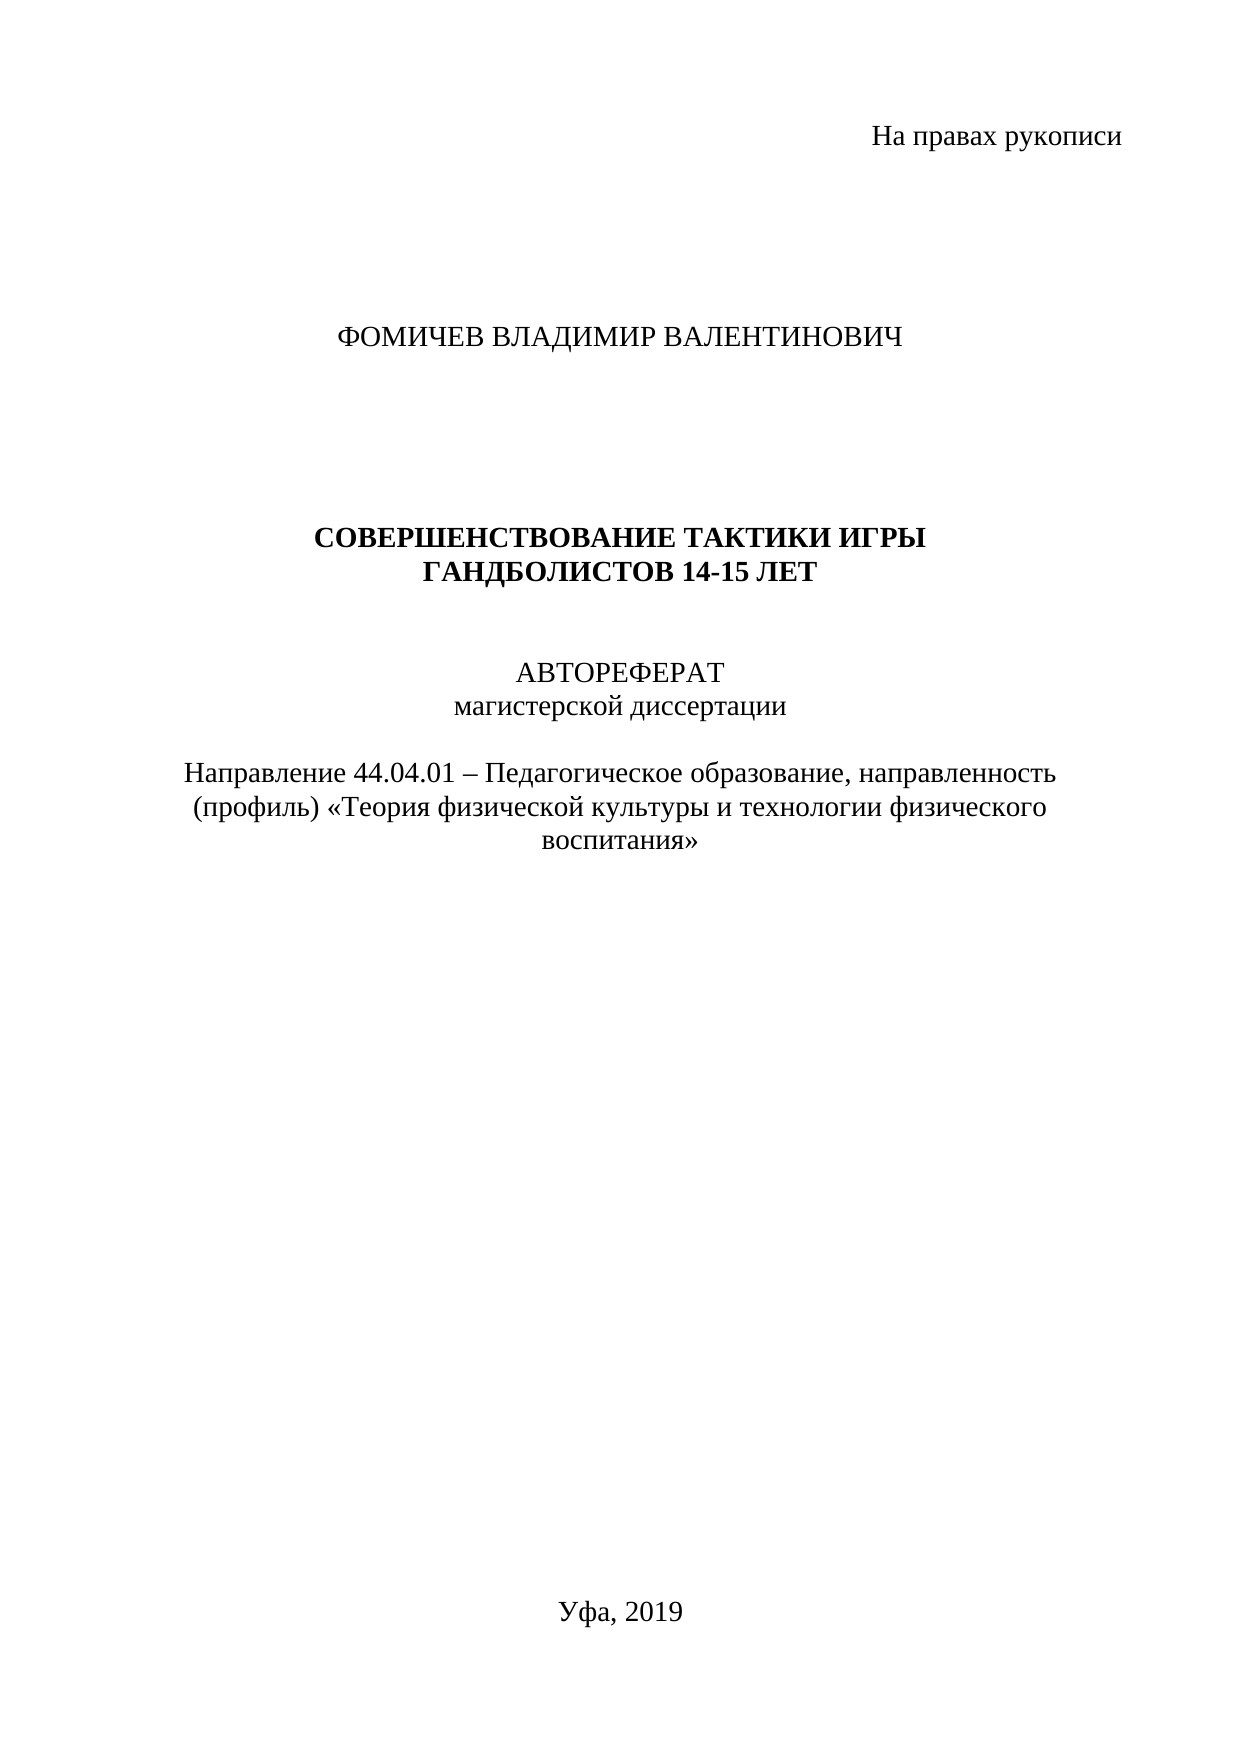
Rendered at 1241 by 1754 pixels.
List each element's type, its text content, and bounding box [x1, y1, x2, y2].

text Направление 44.04.01 – Педагогическое образование, направленность (профиль) «Теория физической культуры и технологии физического воспитания» [118, 755, 1122, 856]
text АВТОРЕФЕРАТ [118, 655, 1122, 688]
text магистерской диссертации [118, 688, 1122, 722]
text На правах рукописи [118, 118, 1122, 152]
text ФОМИЧЕВ ВЛАДИМИР ВАЛЕНТИНОВИЧ [118, 319, 1122, 353]
text СОВЕРШЕНСТВОВАНИЕ ТАКТИКИ ИГРЫ [118, 521, 1122, 554]
text Уфа, 2019 [118, 1594, 1122, 1627]
text ГАНДБОЛИСТОВ 14-15 ЛЕТ [118, 554, 1122, 588]
